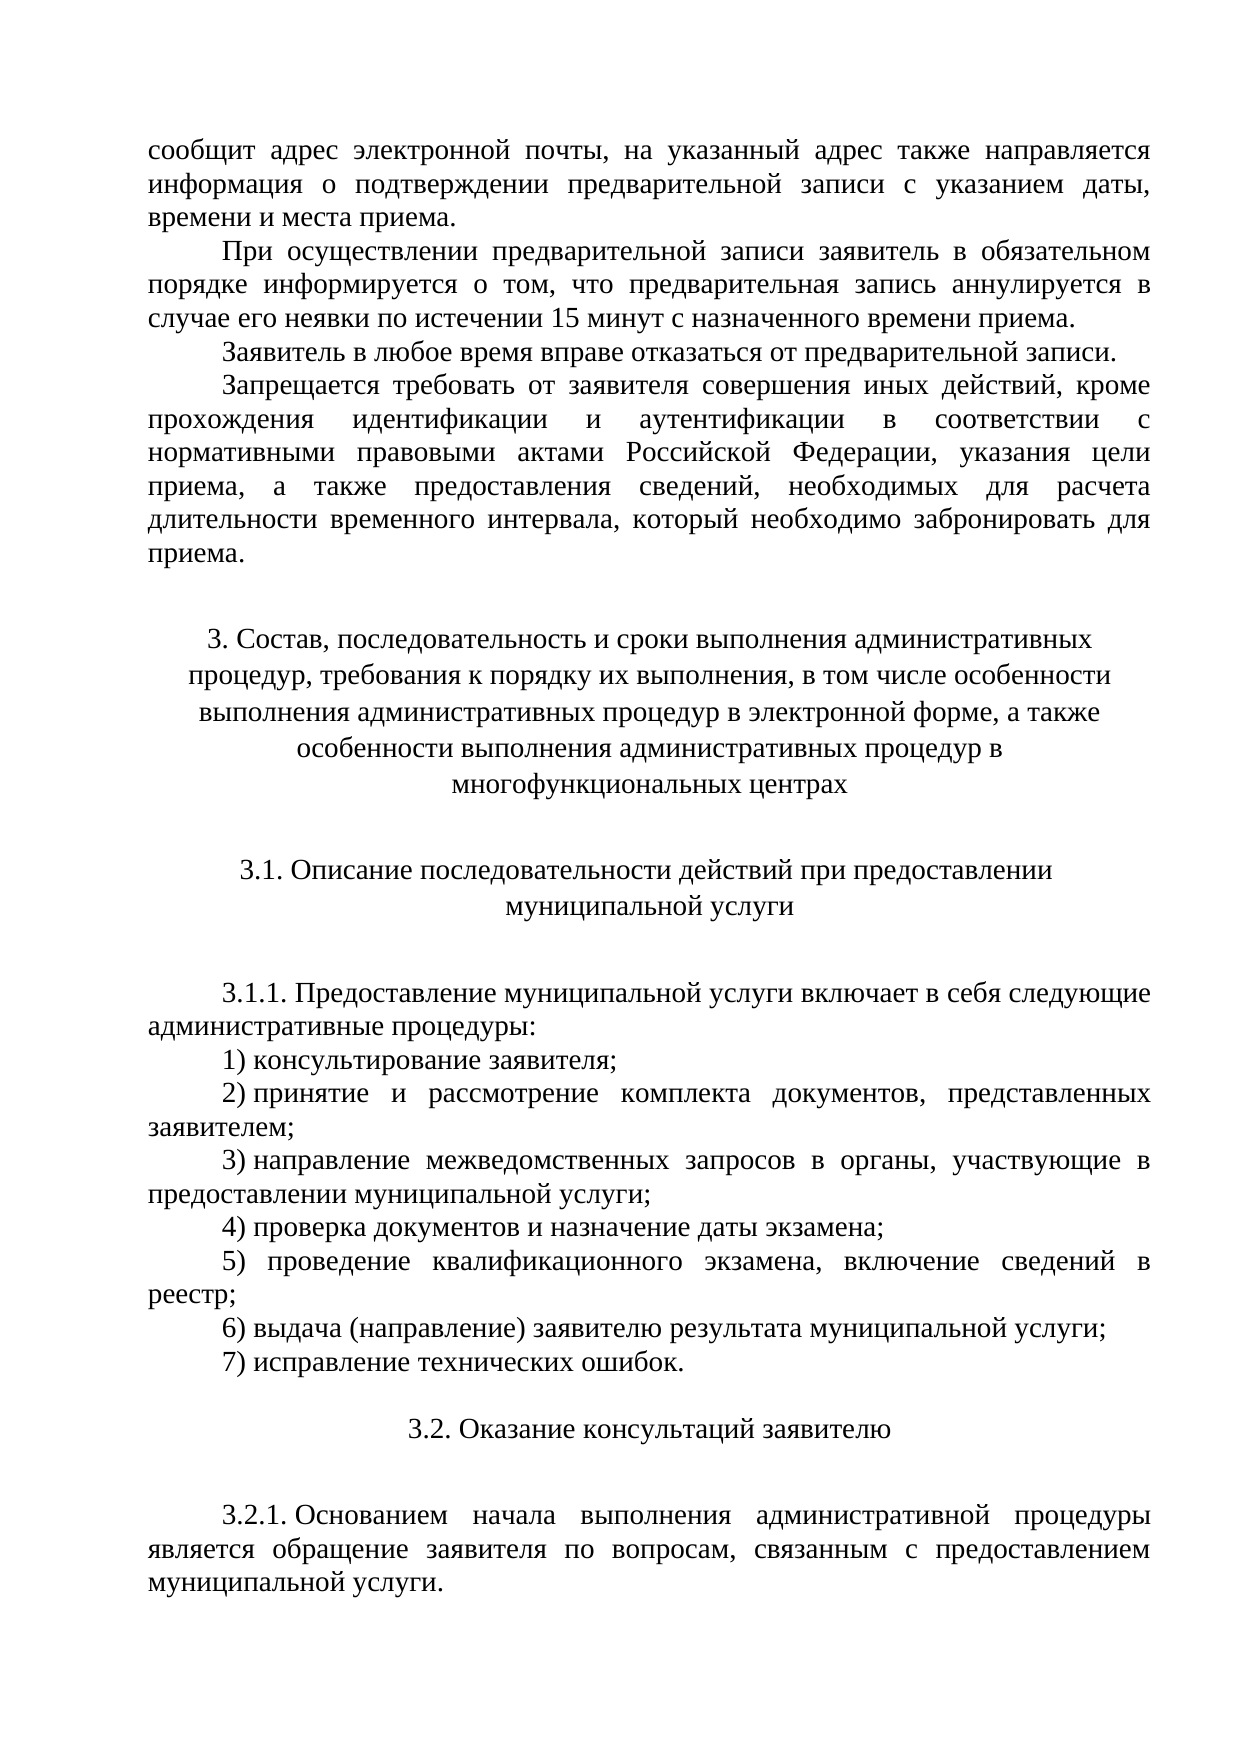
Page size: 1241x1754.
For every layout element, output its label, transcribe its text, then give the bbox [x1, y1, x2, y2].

text 2) принятие и рассмотрение комплекта документов, представленных заявителем; [148, 1075, 1152, 1142]
text Заявитель в любое время вправе отказаться от предварительной записи. [148, 334, 1152, 367]
text 3.2. Оказание консультаций заявителю [148, 1411, 1152, 1444]
text 3.1.1. Предоставление муниципальной услуги включает в себя следующие административные процедуры: [148, 975, 1152, 1042]
text 1) консультирование заявителя; [148, 1042, 1152, 1075]
text Запрещается требовать от заявителя совершения иных действий, кроме прохождения идентификации и аутентификации в соответствии с нормативными правовыми актами Российской Федерации, указания цели приема, а также предоставления сведений, необходимых для расчета длительности временного интервала, который необходимо забронировать для приема. [148, 367, 1152, 568]
text 3. Состав, последовательность и сроки выполнения административных процедур, требования к порядку их выполнения, в том числе особенности выполнения административных процедур в электронной форме, а также особенности выполнения административных процедур в многофункциональных центрах [148, 621, 1152, 799]
text 7) исправление технических ошибок. [148, 1344, 1152, 1377]
text 3.2.1. Основанием начала выполнения административной процедуры является обращение заявителя по вопросам, связанным с предоставлением муниципальной услуги. [148, 1497, 1152, 1598]
text 6) выдача (направление) заявителю результата муниципальной услуги; [148, 1310, 1152, 1344]
text 3.1. Описание последовательности действий при предоставлении муниципальной услуги [148, 852, 1152, 922]
text 4) проверка документов и назначение даты экзамена; [148, 1209, 1152, 1243]
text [148, 132, 1152, 233]
text При осуществлении предварительной записи заявитель в обязательном порядке информируется о том, что предварительная запись аннулируется в случае его неявки по истечении 15 минут с назначенного времени приема. [148, 233, 1152, 334]
text 3) направление межведомственных запросов в органы, участвующие в предоставлении муниципальной услуги; [148, 1142, 1152, 1209]
text 5) проведение квалификационного экзамена, включение сведений в реестр; [148, 1243, 1152, 1310]
